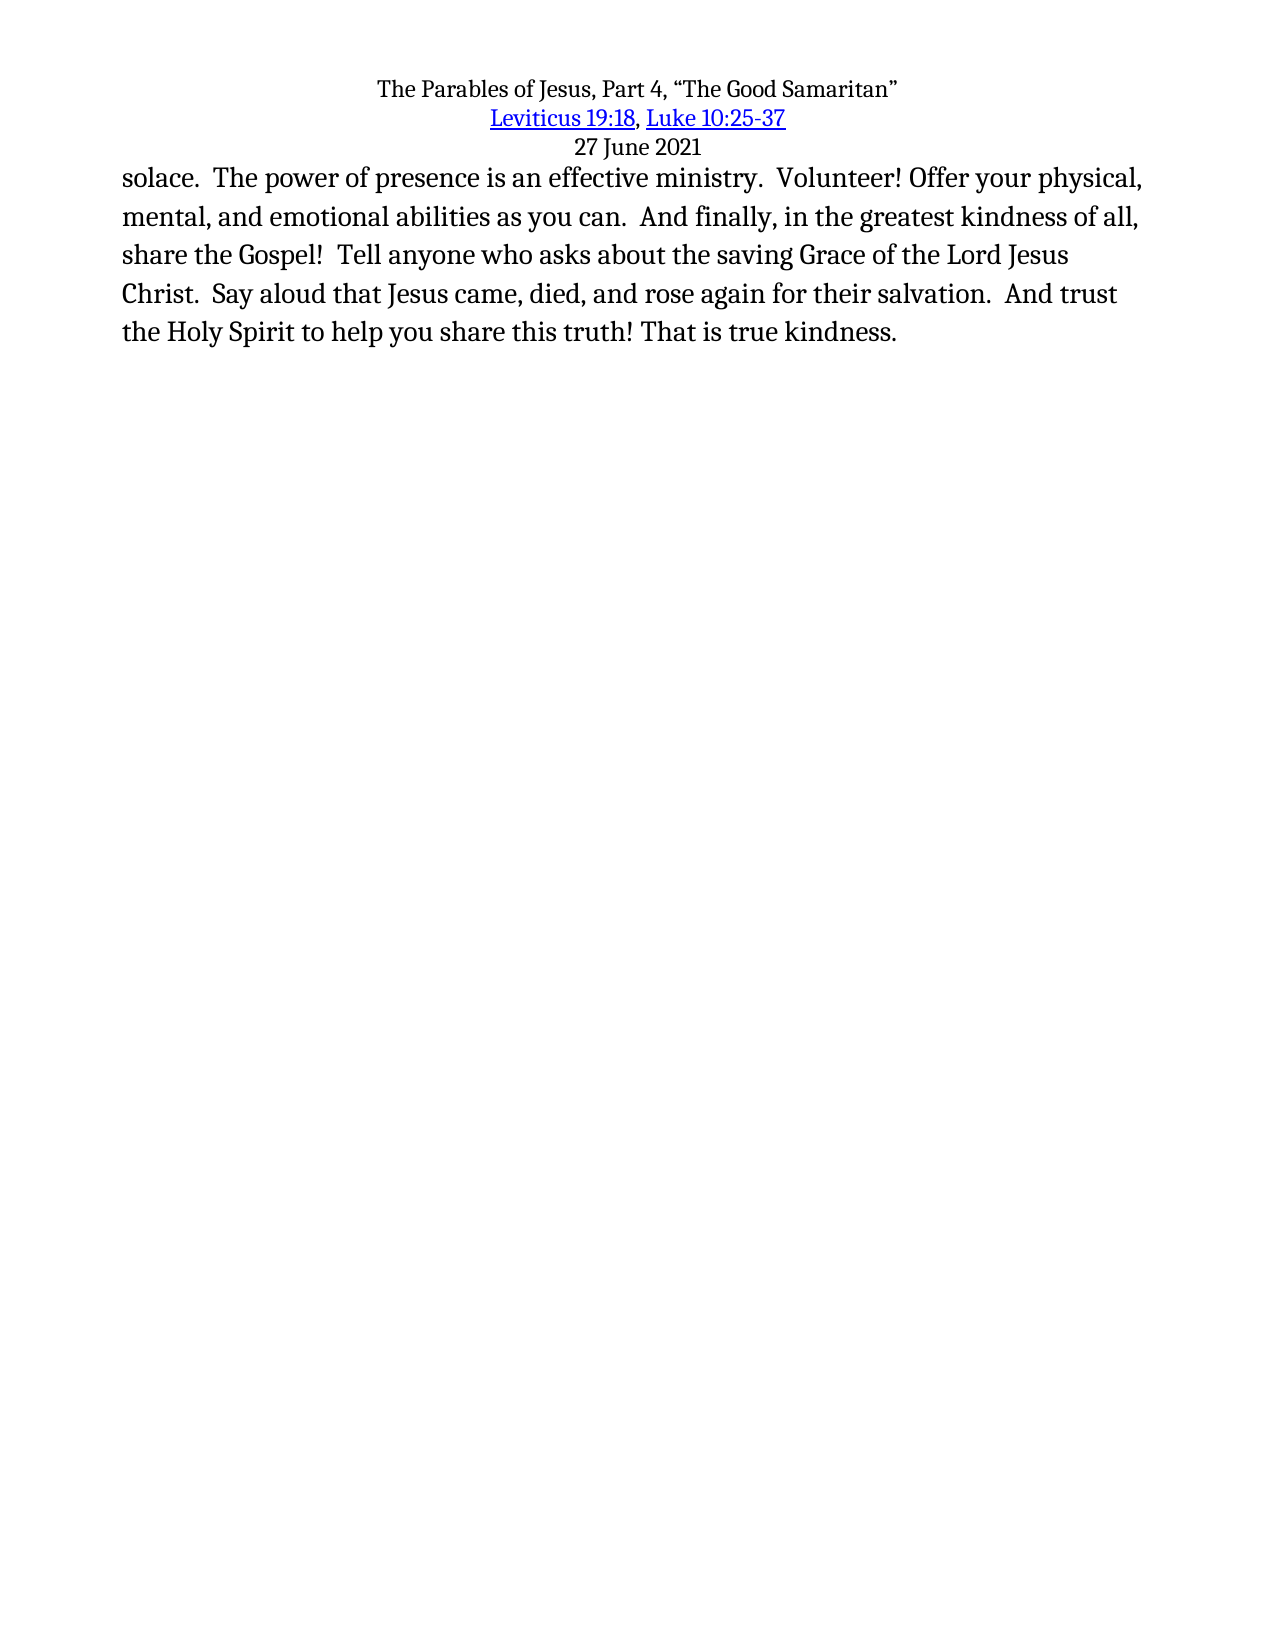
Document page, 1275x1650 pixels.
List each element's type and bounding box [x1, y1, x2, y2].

text [122, 161, 1153, 349]
